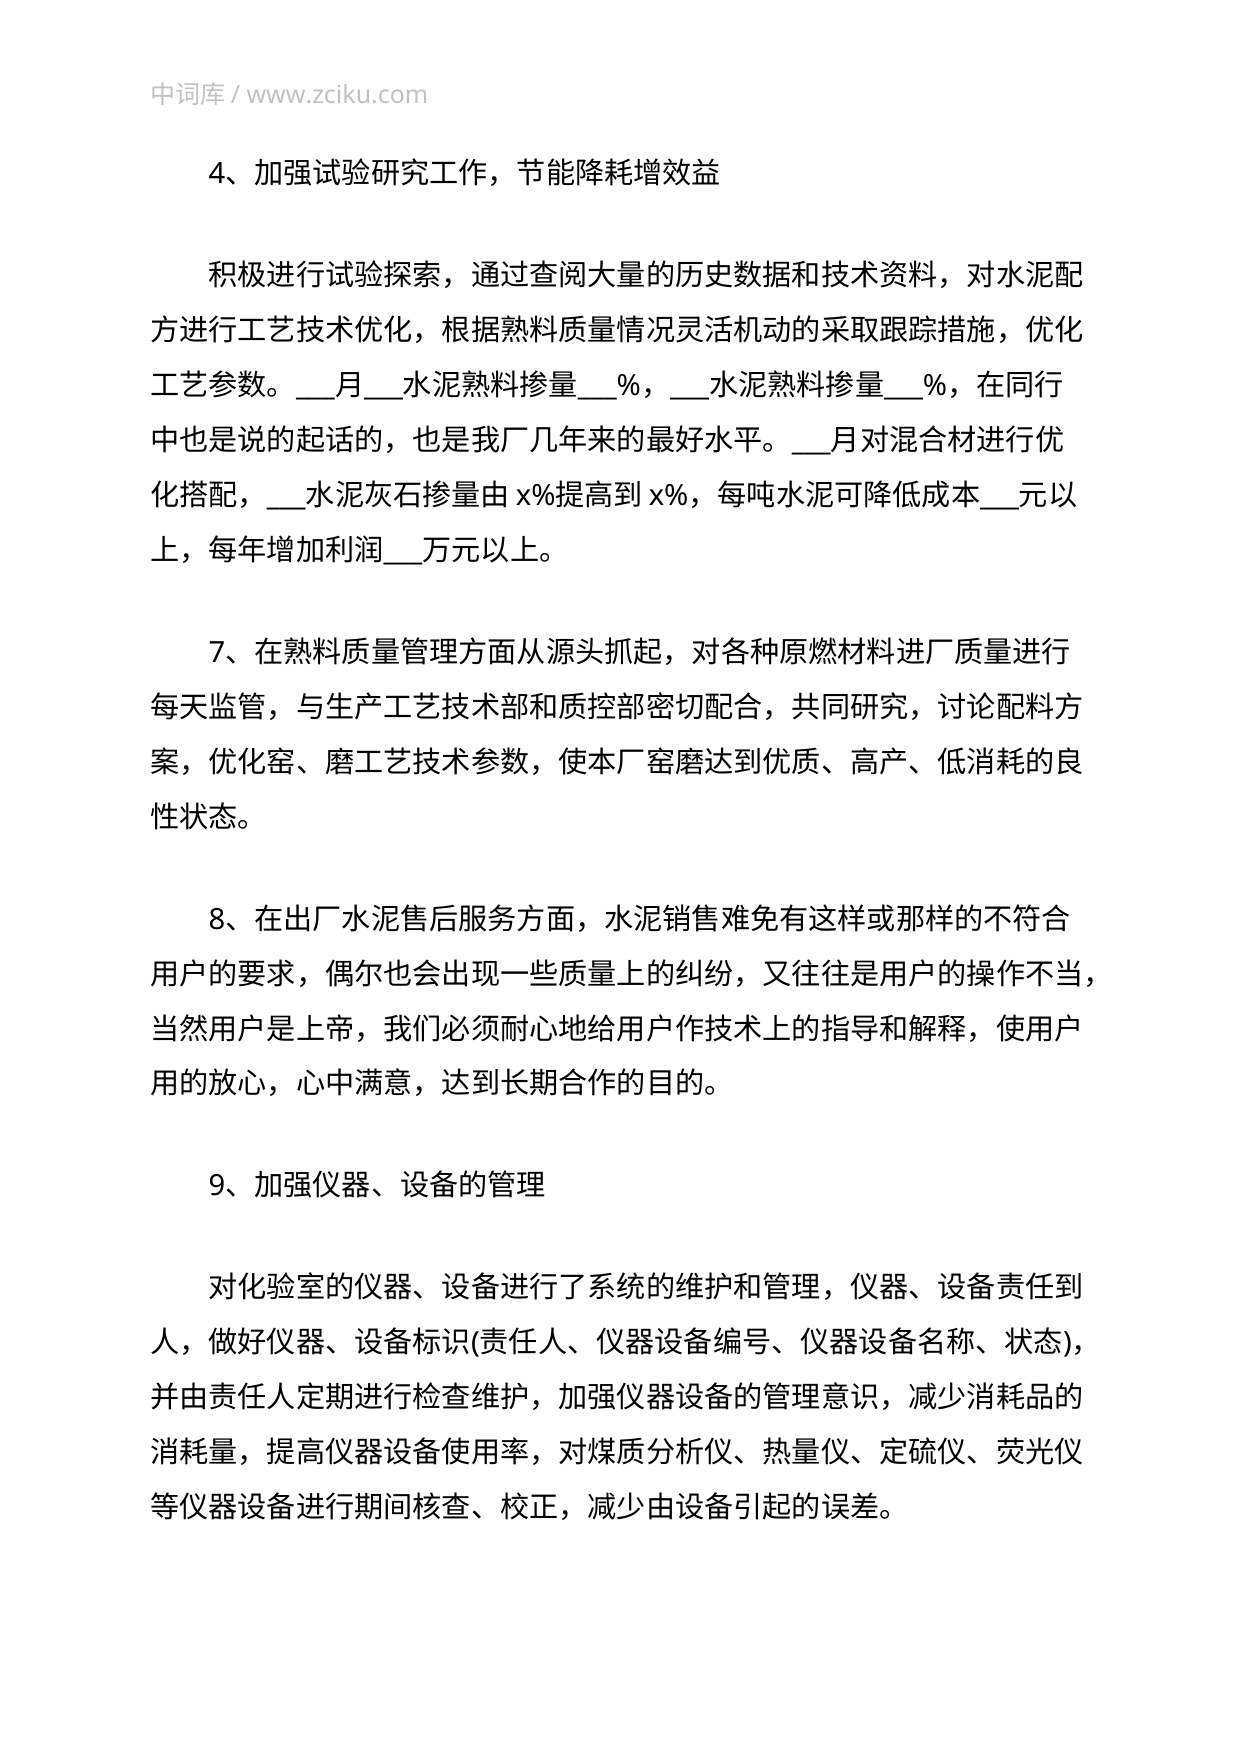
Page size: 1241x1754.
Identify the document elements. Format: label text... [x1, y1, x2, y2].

text 4、加强试验研究工作，节能降耗增效益 [150, 150, 1090, 192]
text 9、加强仪器、设备的管理 [150, 1162, 1090, 1204]
text 7、在熟料质量管理方面从源头抓起，对各种原燃材料进厂质量进行每天监管，与生产工艺技术部和质控部密切配合，共同研究，讨论配料方案，优化窑、磨工艺技术参数，使本厂窑磨达到优质、高产、低消耗的良性状态。 [150, 629, 1090, 836]
text 8、在出厂水泥售后服务方面，水泥销售难免有这样或那样的不符合用户的要求，偶尔也会出现一些质量上的纠纷，又往往是用户的操作不当，当然用户是上帝，我们必须耐心地给用户作技术上的指导和解释，使用户用的放心，心中满意，达到长期合作的目的。 [150, 895, 1090, 1102]
text 积极进行试验探索，通过查阅大量的历史数据和技术资料，对水泥配方进行工艺技术优化，根据熟料质量情况灵活机动的采取跟踪措施，优化工艺参数。___月___水泥熟料掺量___%，___水泥熟料掺量___%，在同行中也是说的起话的，也是我厂几年来的最好水平。___月对混合材进行优化搭配，___水泥灰石掺量由x%提高到x%，每吨水泥可降低成本___元以上，每年增加利润___万元以上。 [150, 252, 1090, 569]
text 对化验室的仪器、设备进行了系统的维护和管理，仪器、设备责任到人，做好仪器、设备标识(责任人、仪器设备编号、仪器设备名称、状态)，并由责任人定期进行检查维护，加强仪器设备的管理意识，减少消耗品的消耗量，提高仪器设备使用率，对煤质分析仪、热量仪、定硫仪、荧光仪等仪器设备进行期间核查、校正，减少由设备引起的误差。 [150, 1264, 1090, 1526]
